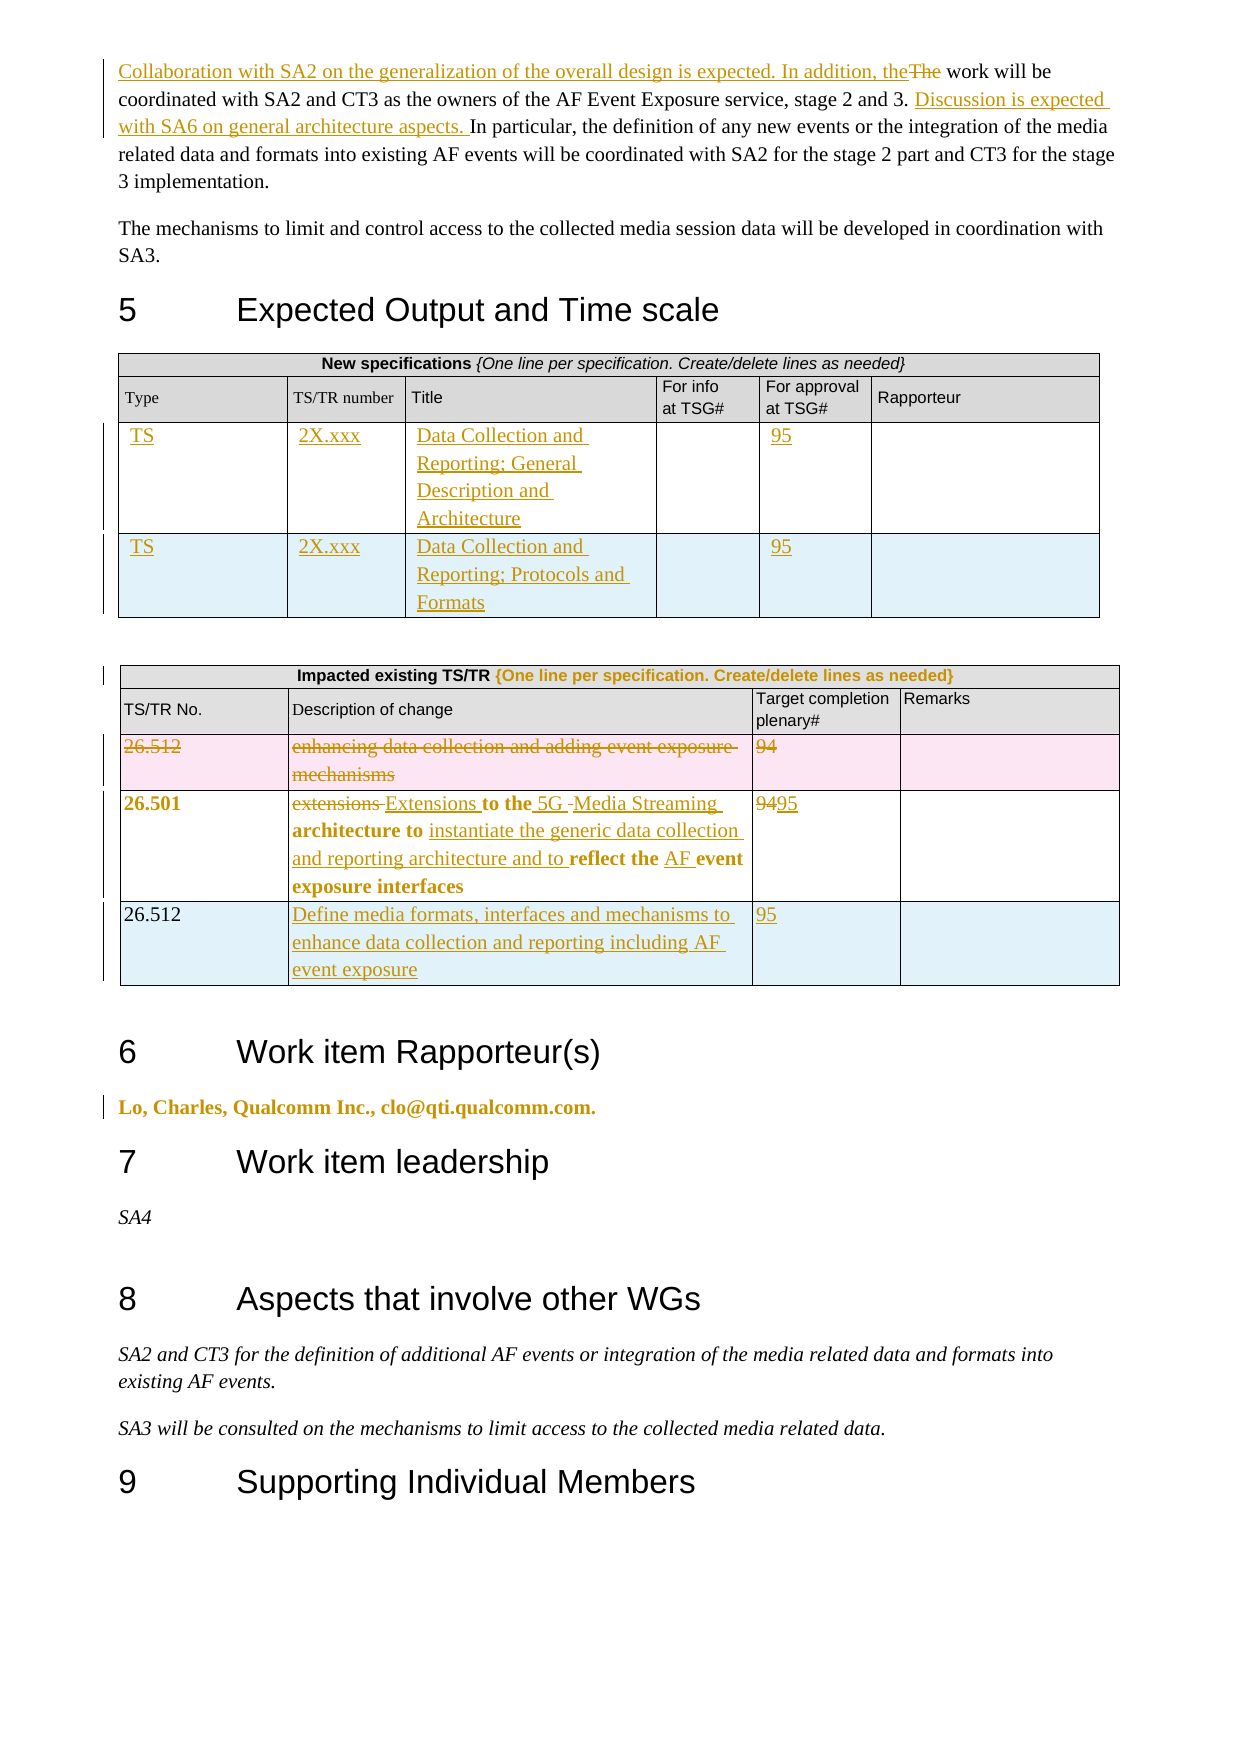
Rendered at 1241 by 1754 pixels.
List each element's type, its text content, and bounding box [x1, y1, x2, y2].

table_cell TS/TR number [288, 377, 405, 422]
text SA3 will be consulted on the mechanisms to limit access to the collected media related data. [118, 1415, 1122, 1439]
table_cell Remarks [901, 689, 1119, 733]
table_cell [657, 423, 759, 533]
table_cell [288, 423, 405, 533]
table_cell For info at TSG# [657, 377, 759, 422]
table_cell Target completion plenary# [753, 689, 900, 733]
subtitle 5 Expected Output and Time scale [118, 290, 1122, 328]
table_cell Title [406, 377, 656, 422]
text Lo, Charles, Qualcomm Inc., clo@qti.qualcomm.com. [118, 1095, 1132, 1119]
subtitle 8 Aspects that involve other WGs [118, 1278, 1122, 1317]
table_cell to thearchitecture to reflect the event exposure interfaces [289, 791, 752, 901]
table_cell [406, 423, 656, 533]
table_cell [872, 423, 1099, 533]
table_cell Description of change [289, 689, 752, 733]
table_cell TS/TR No. [121, 689, 288, 733]
text SA2 and CT3 for the definition of additional AF events or integration of the media related data and formats into existing AF events. [118, 1341, 1122, 1393]
table_cell [753, 791, 900, 901]
subtitle 7 Work item leadership [118, 1142, 1122, 1180]
subtitle 6 Work item Rapporteur(s) [118, 1032, 1122, 1071]
subtitle 9 Supporting Individual Members [118, 1462, 1122, 1500]
table_cell [760, 423, 871, 533]
text SA4 [118, 1204, 1132, 1229]
table_header New specifications {One line per specification. Create/delete lines as needed} [119, 354, 1099, 376]
table_cell [119, 423, 287, 533]
table_cell 26.501 [121, 791, 288, 901]
table_cell Type [119, 377, 287, 422]
table_header Impacted existing TS/TR {One line per specification. Create/delete lines as needed} [121, 666, 1119, 688]
table_cell Rapporteur [872, 377, 1099, 422]
text work will be coordinated with SA2 and CT3 as the owners of the AF Event Exposure service, stage 2 and 3. In particular, the definition of any new events or the integration of the media related data and formats into existing AF events will be coordinated with SA2 for the stage 2 part and CT3 for the stage 3 implementation. [118, 59, 1122, 193]
table_cell For approval at TSG# [760, 377, 871, 422]
table_cell [901, 791, 1119, 901]
text The mechanisms to limit and control access to the collected media session data will be developed in coordination with SA3. [118, 216, 1122, 267]
